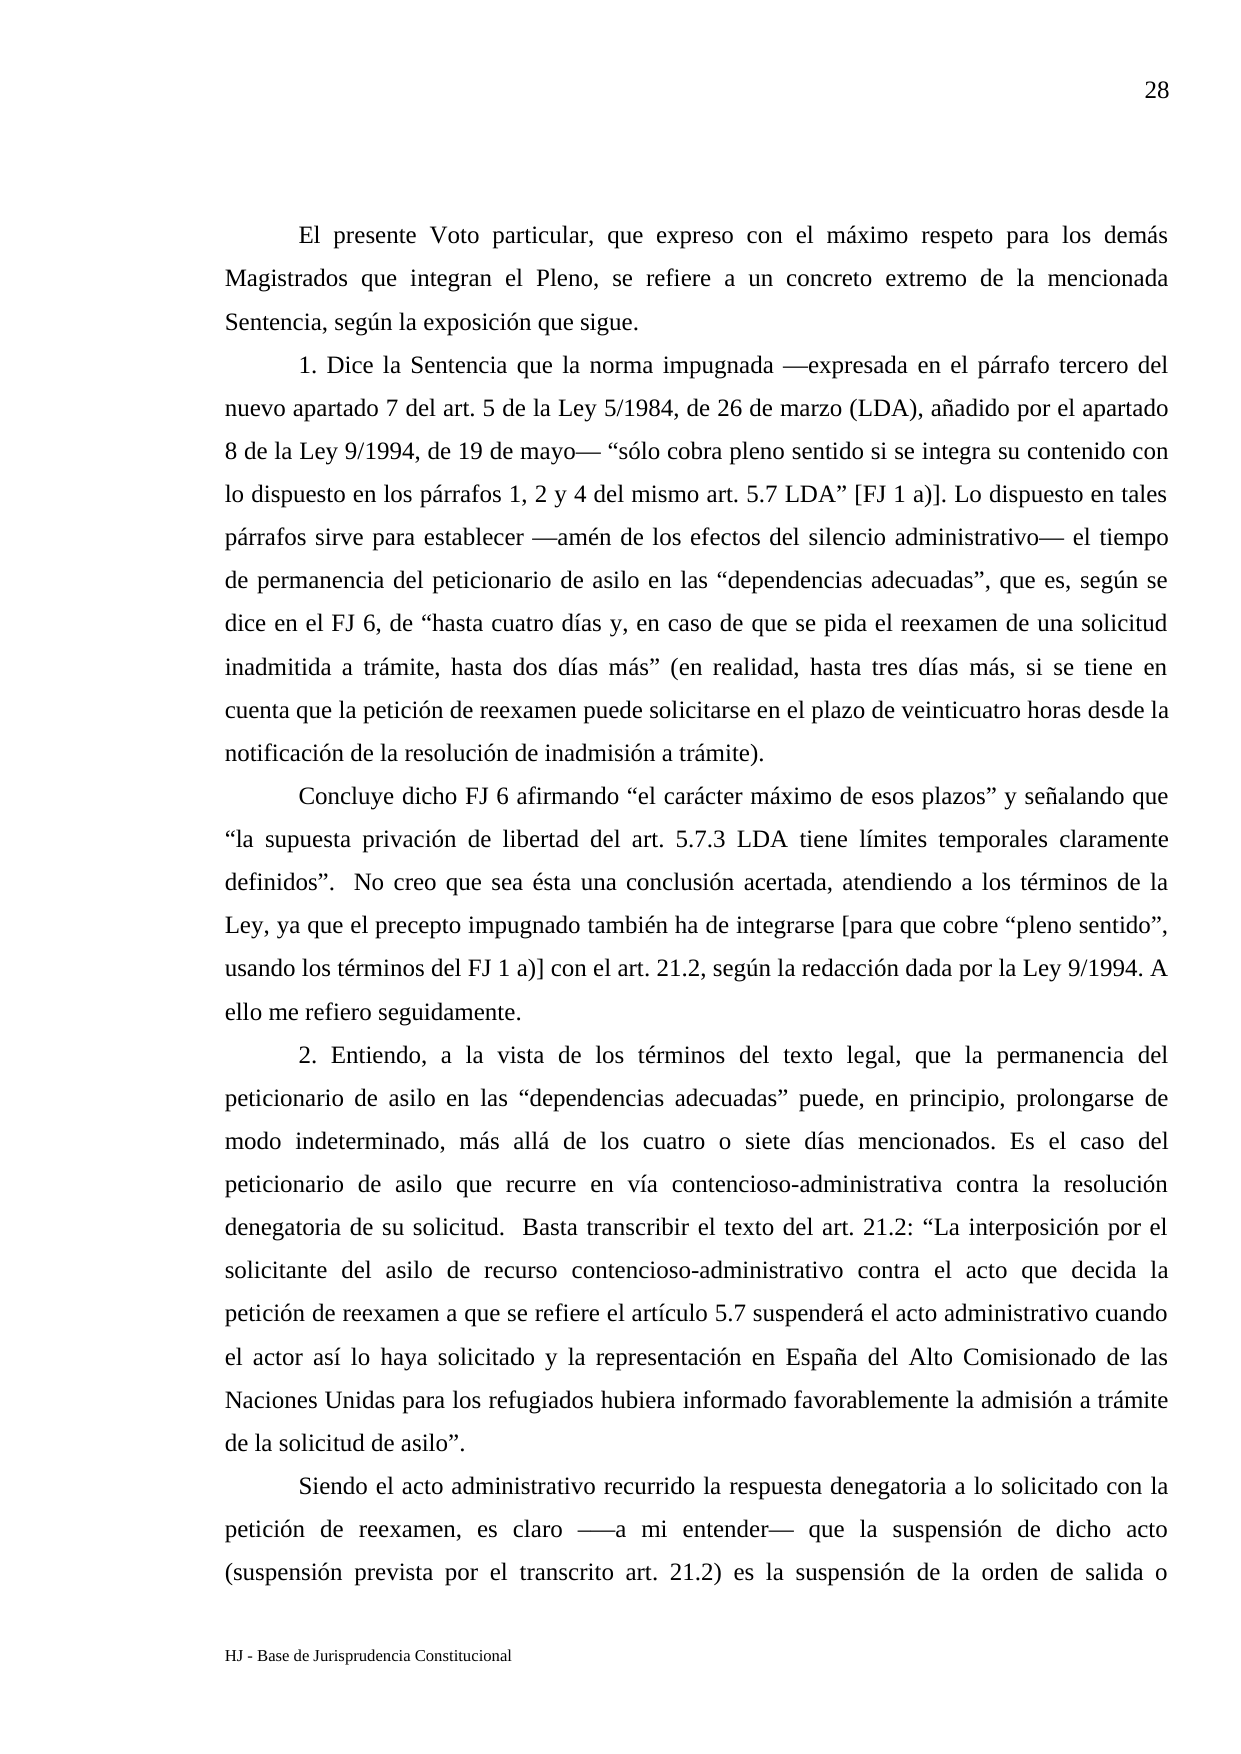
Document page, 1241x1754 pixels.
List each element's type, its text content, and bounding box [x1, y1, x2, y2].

text 2. Entiendo, a la vista de los términos del texto legal, que la permanencia del peticionario de asilo en las “dependencias adecuadas” puede, en principio, prolongarse de modo indeterminado, más allá de los cuatro o siete días mencionados. Es el caso del peticionario de asilo que recurre en vía contencioso-administrativa contra la resolución denegatoria de su solicitud. Basta transcribir el texto del art. 21.2: “La interposición por el solicitante del asilo de recurso contencioso-administrativo contra el acto que decida la petición de reexamen a que se refiere el artículo 5.7 suspenderá el acto administrativo cuando el actor así lo haya solicitado y la representación en España del Alto Comisionado de las Naciones Unidas para los refugiados hubiera informado favorablemente la admisión a trámite de la solicitud de asilo”. [224, 1040, 1169, 1457]
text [224, 1471, 1169, 1586]
text Concluye dicho FJ 6 afirmando “el carácter máximo de esos plazos” y señalando que “la supuesta privación de libertad del art. 5.7.3 LDA tiene límites temporales claramente definidos”. No creo que sea ésta una conclusión acertada, atendiendo a los términos de la Ley, ya que el precepto impugnado también ha de integrarse [para que cobre “pleno sentido”, usando los términos del FJ 1 a)] con el art. 21.2, según la redacción dada por la Ley 9/1994. A ello me refiero seguidamente. [224, 781, 1169, 1025]
text El presente Voto particular, que expreso con el máximo respeto para los demás Magistrados que integran el Pleno, se refiere a un concreto extremo de la mencionada Sentencia, según la exposición que sigue. [224, 220, 1169, 335]
text 1. Dice la Sentencia que la norma impugnada —expresada en el párrafo tercero del nuevo apartado 7 del art. 5 de la Ley 5/1984, de 26 de marzo (LDA), añadido por el apartado 8 de la Ley 9/1994, de 19 de mayo— “sólo cobra pleno sentido si se integra su contenido con lo dispuesto en los párrafos 1, 2 y 4 del mismo art. 5.7 LDA” [FJ 1 a)]. Lo dispuesto en tales párrafos sirve para establecer —amén de los efectos del silencio administrativo— el tiempo de permanencia del peticionario de asilo en las “dependencias adecuadas”, que es, según se dice en el FJ 6, de “hasta cuatro días y, en caso de que se pida el reexamen de una solicitud inadmitida a trámite, hasta dos días más” (en realidad, hasta tres días más, si se tiene en cuenta que la petición de reexamen puede solicitarse en el plazo de veinticuatro horas desde la notificación de la resolución de inadmisión a trámite). [224, 350, 1169, 767]
